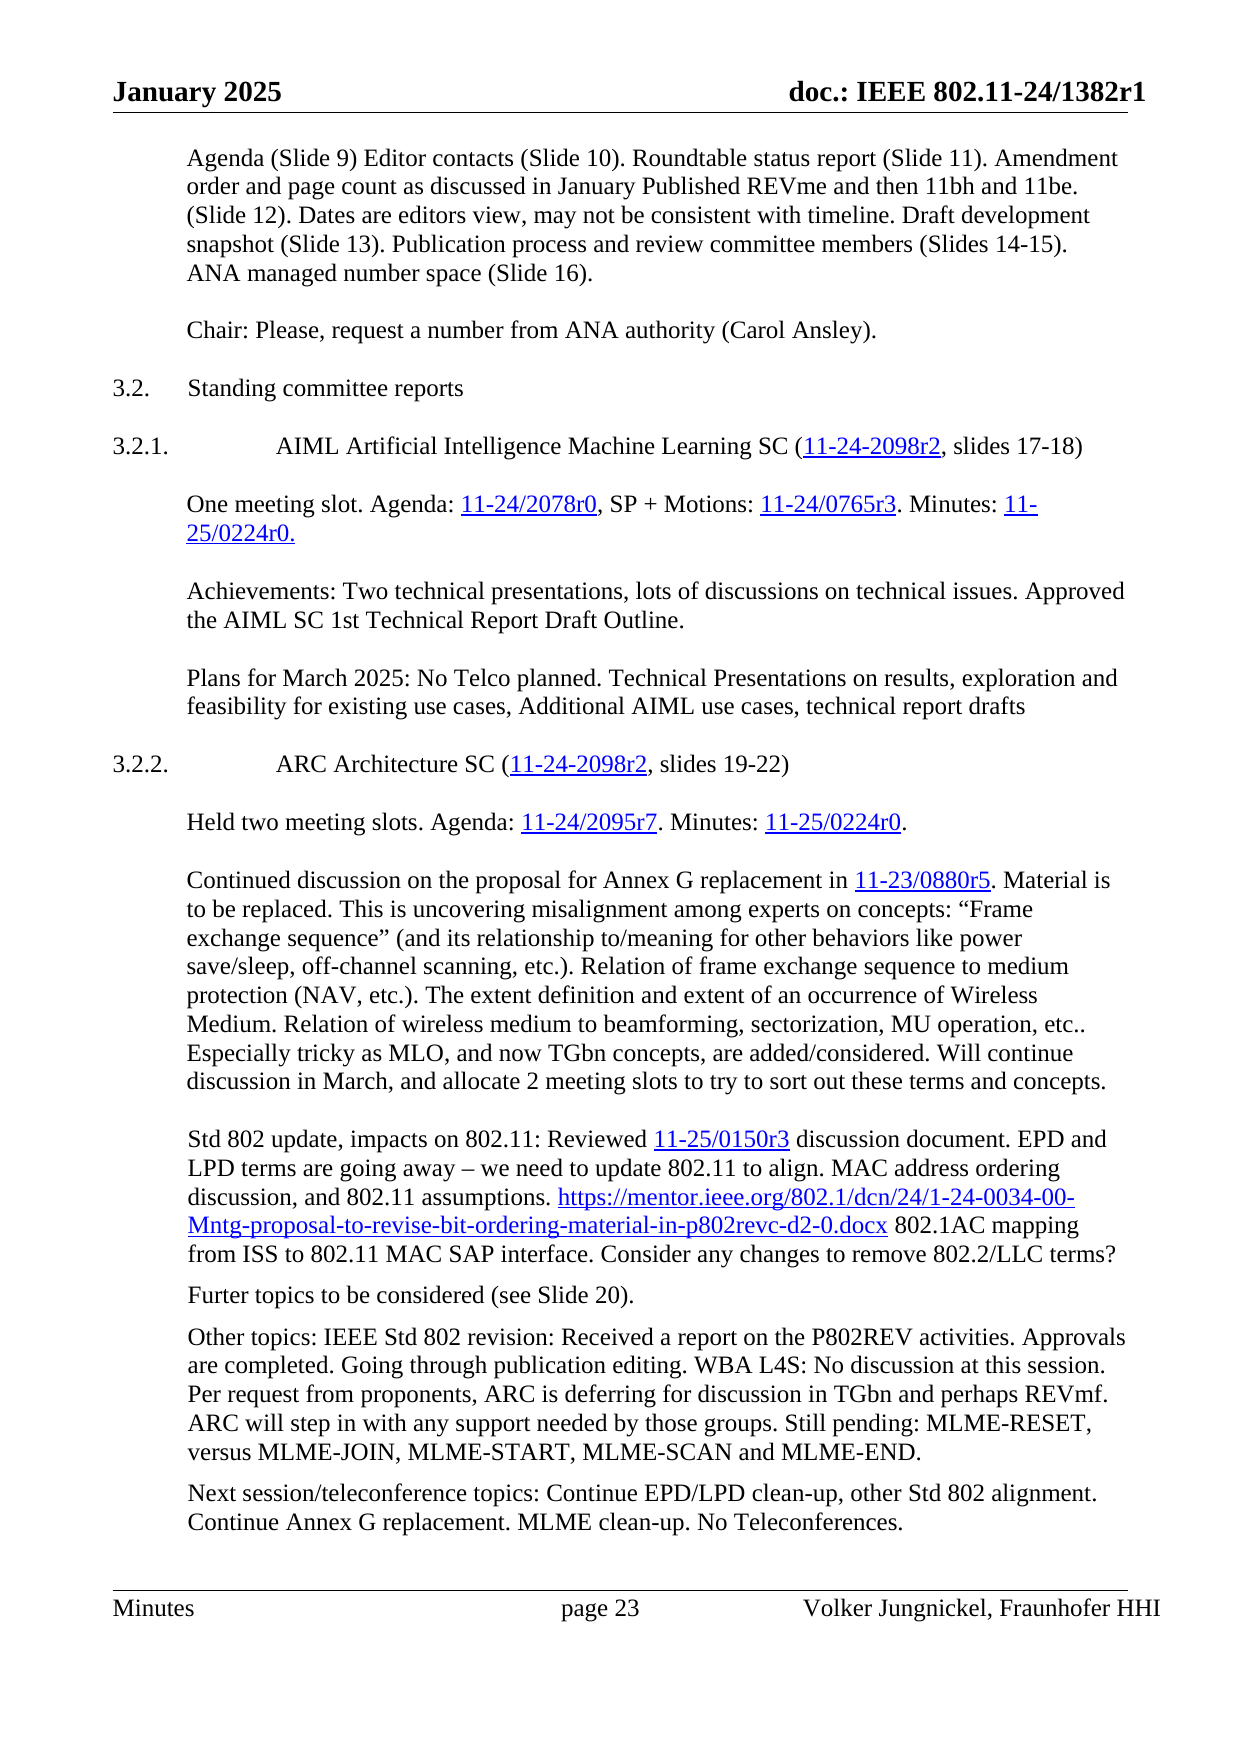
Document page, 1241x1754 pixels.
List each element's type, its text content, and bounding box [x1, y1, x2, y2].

text Next session/teleconference topics: Continue EPD/LPD clean-up, other Std 802 alignment. Continue Annex G replacement. MLME clean-up. No Teleconferences. [187, 1478, 1128, 1536]
text Achievements: Two technical presentations, lots of discussions on technical issues. Approved the AIML SC 1st Technical Report Draft Outline. [186, 576, 1128, 633]
text Plans for March 2025: No Telco planned. Technical Presentations on results, exploration and feasibility for existing use cases, Additional AIML use cases, technical report drafts [186, 663, 1128, 720]
text One meeting slot. Agenda: 11-24/2078r0, SP + Motions: 11-24/0765r3. Minutes: 11-25/0224r0. [186, 489, 1128, 547]
text Agenda (Slide 9) Editor contacts (Slide 10). Roundtable status report (Slide 11). Amendment order and page count as discussed in January Published REVme and then 11bh and 11be. (Slide 12). Dates are editors view, may not be consistent with timeline. Draft development snapshot (Slide 13). Publication process and review committee members (Slides 14-15). ANA managed number space (Slide 16). [186, 143, 1128, 286]
text Furter topics to be considered (see Slide 20). [187, 1281, 1128, 1309]
text Std 802 update, impacts on 802.11: Reviewed 11-25/0150r3 discussion document. EPD and LPD terms are going away – we need to update 802.11 to align. MAC address ordering discussion, and 802.11 assumptions. https://mentor.ieee.org/802.1/dcn/24/1-24-0034-00-Mntg-proposal-to-revise-bit-ordering-material-in-p802revc-d2-0.docx 802.1AC mapping from ISS to 802.11 MAC SAP interface. Consider any changes to remove 802.2/LLC terms? [187, 1124, 1128, 1268]
text Continued discussion on the proposal for Annex G replacement in 11-23/0880r5. Material is to be replaced. This is uncovering misalignment among experts on concepts: “Frame exchange sequence” (and its relationship to/meaning for other behaviors like power save/sleep, off-channel scanning, etc.). Relation of frame exchange sequence to medium protection (NAV, etc.). The extent definition and extent of an occurrence of Wireless Medium. Relation of wireless medium to beamforming, sectorization, MU operation, etc.. Especially tricky as MLO, and now TGbn concepts, are added/considered. Will continue discussion in March, and allocate 2 meeting slots to try to sort out these terms and concepts. [186, 865, 1128, 1095]
text Held two meeting slots. Agenda: 11-24/2095r7. Minutes: 11-25/0224r0. [186, 807, 1128, 836]
subtitle Standing committee reports [112, 373, 1128, 402]
text ARC Architecture SC (11-24-2098r2, slides 19-22) [112, 749, 1128, 778]
text AIML Artificial Intelligence Machine Learning SC (11-24-2098r2, slides 17-18) [112, 431, 1128, 460]
text Chair: Please, request a number from ANA authority (Carol Ansley). [186, 316, 1128, 344]
text Other topics: IEEE Std 802 revision: Received a report on the P802REV activities. Approvals are completed. Going through publication editing. WBA L4S: No discussion at this session. Per request from proponents, ARC is deferring for discussion in TGbn and perhaps REVmf. ARC will step in with any support needed by those groups. Still pending: MLME-RESET, versus MLME-JOIN, MLME-START, MLME-SCAN and MLME-END. [187, 1322, 1128, 1466]
